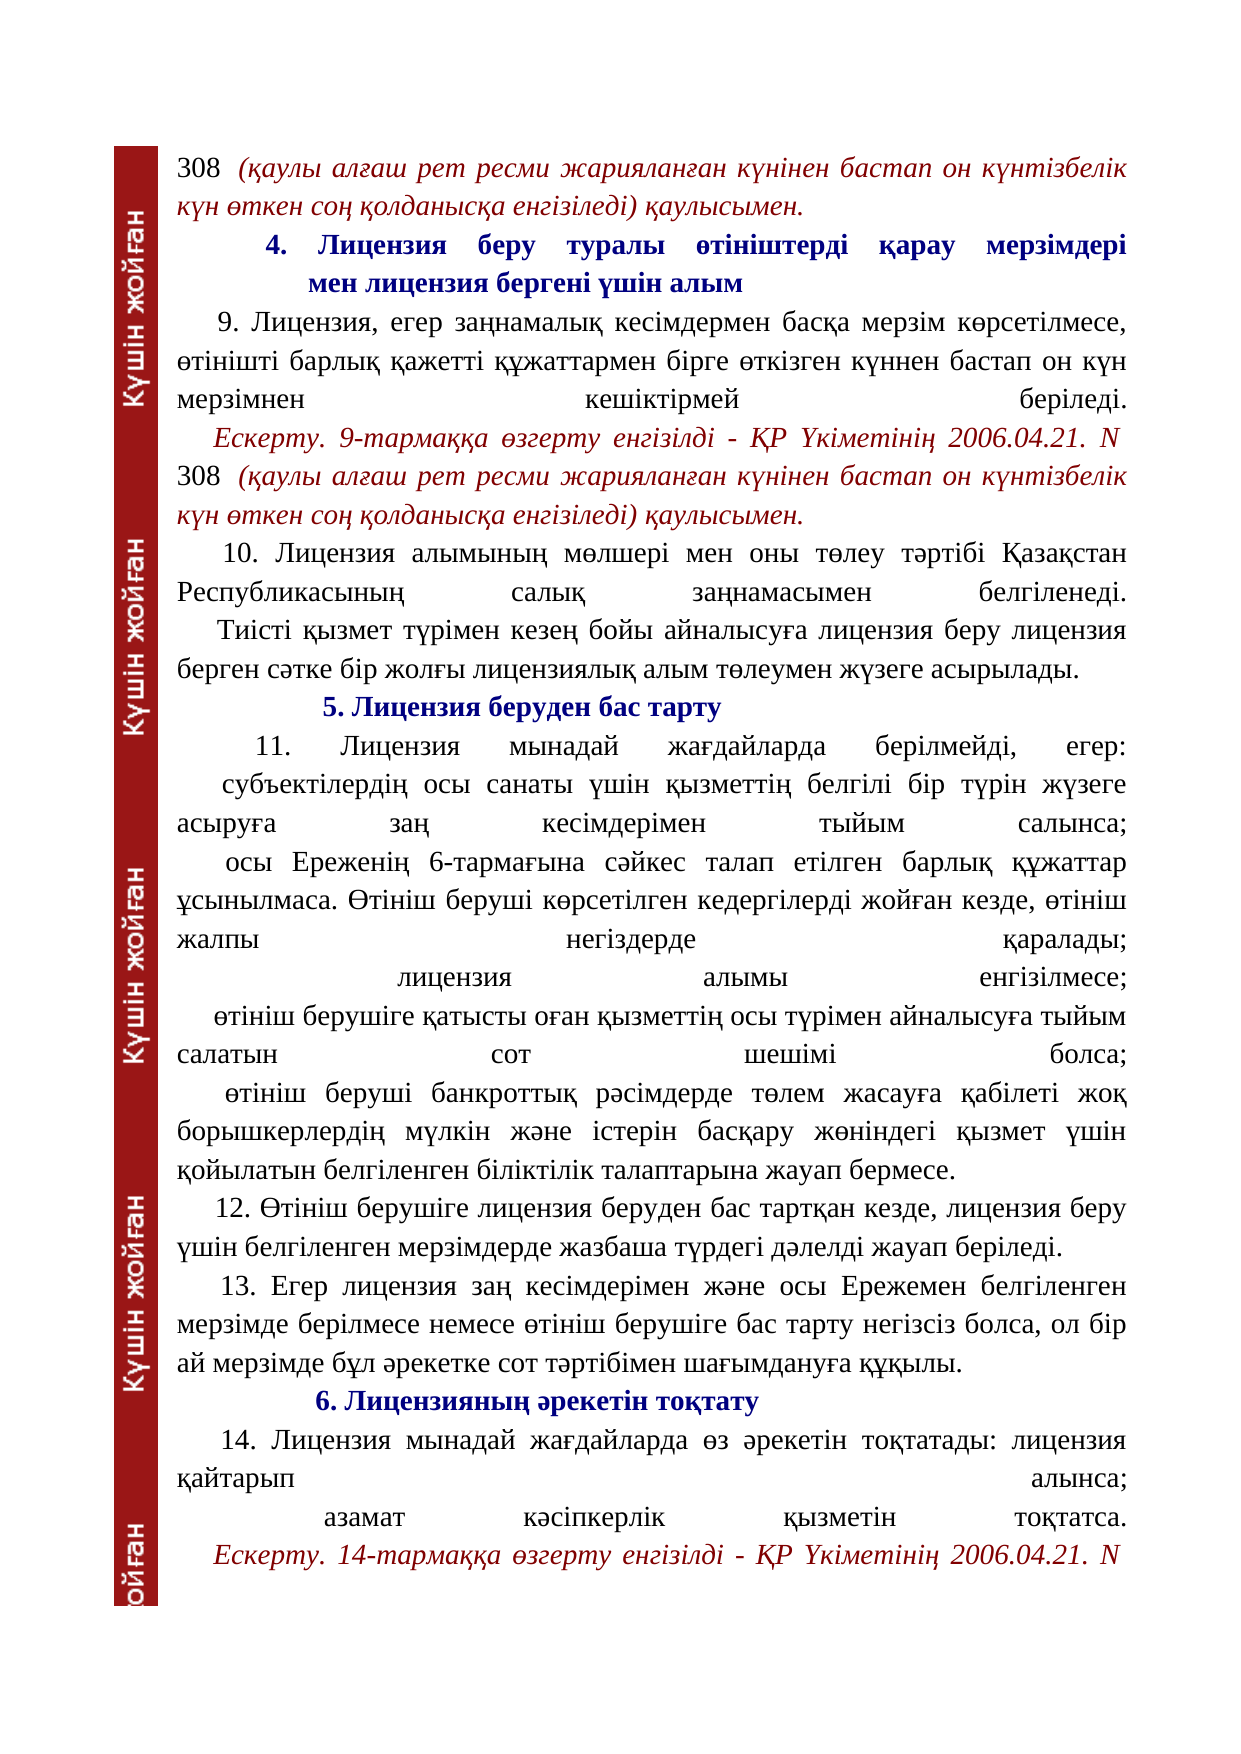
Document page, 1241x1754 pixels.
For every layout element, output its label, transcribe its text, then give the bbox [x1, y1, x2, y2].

picture [114, 1186, 158, 1191]
text 6. Лицензияның әрекетiн тоқтату [112, 1383, 1128, 1417]
picture [114, 723, 158, 728]
picture [114, 1378, 158, 1383]
text 5. Лицензия беруден бас тарту [112, 689, 1128, 723]
picture [114, 530, 158, 535]
picture [114, 146, 158, 150]
picture [114, 1263, 158, 1268]
text 11. Лицензия мынадай жағдайларда берiлмейді, егер: субъектiлердiң осы санаты үшiн қызметтiң белгiлi бiр түрiн жүзеге асыруға заң кесiмдерiмен тыйым салынса; осы Ереженiң 6-тармағына сәйкес талап етiлген барлық құжаттар ұсынылмаса. Өтінiш берушi көрсетiлген кедергiлерді жойған кезде, өтінiш жалпы негiздерде қаралады; лицензия алымы енгізiлмесе; өтiнiш берушiге қатысты оған қызметтің осы түрiмен айналысуға тыйым салатын сот шешімі болса; өтiнiш берушi банкроттық рәсiмдерде төлем жасауға қабiлетi жоқ борышкерлердiң мүлкiн және істерін басқару жөнiндегi қызмет үшiн қойылатын белгiленген бiлiктiлiк талаптарына жауап бермесе. [112, 728, 1128, 1186]
text 4. Лицензия беру туралы өтінiштердi қарау мерзiмдерi мен лицензия бергенi үшiн алым [112, 227, 1128, 299]
picture [114, 1417, 158, 1422]
text 10. Лицензия алымының мөлшерi мен оны төлеу тәртібi Қазақстан Республикасының салық заңнамасымен белгiленедi. Тиiстi қызмет түрiмен кезең бойы айналысуға лицензия беру лицензия берген сәтке бiр жолғы лицензиялық алым төлеумен жүзеге асырылады. [112, 535, 1128, 684]
picture [114, 1571, 158, 1606]
picture [114, 222, 158, 227]
text 13. Егер лицензия заң кесiмдерiмен және осы Ережемен белгiленген мерзiмде берiлмесе немесе өтiнiш берушiге бас тарту негiзсiз болса, ол бiр ай мерзiмде бұл әрекетке сот тәртiбiмен шағымдануға құқылы. [112, 1268, 1128, 1378]
text 9. Лицензия, егер заңнамалық кесiмдермен басқа мерзiм көрсетілмесе, өтiнішті барлық қажетті құжаттармен бiрге өткiзген күннен бастап он күн мерзiмнен кешіктірмей берiледi. Ескерту. 9-тармаққа өзгерту енгізілді - ҚР Үкіметінің 2006.04.21. N 308 (қаулы алғаш рет ресми жарияланған күнiнен бастап он күнтiзбелiк күн өткен соң қолданысқа енгiзіледі) қаулысымен. [112, 304, 1128, 530]
picture [114, 299, 158, 304]
text 12. Өтiнiш берушiге лицензия беруден бас тартқан кезде, лицензия беру үшiн белгiленген мерзiмдерде жазбаша түрдегi дәлелдi жауап беріледi. [112, 1191, 1128, 1263]
picture [114, 684, 158, 689]
